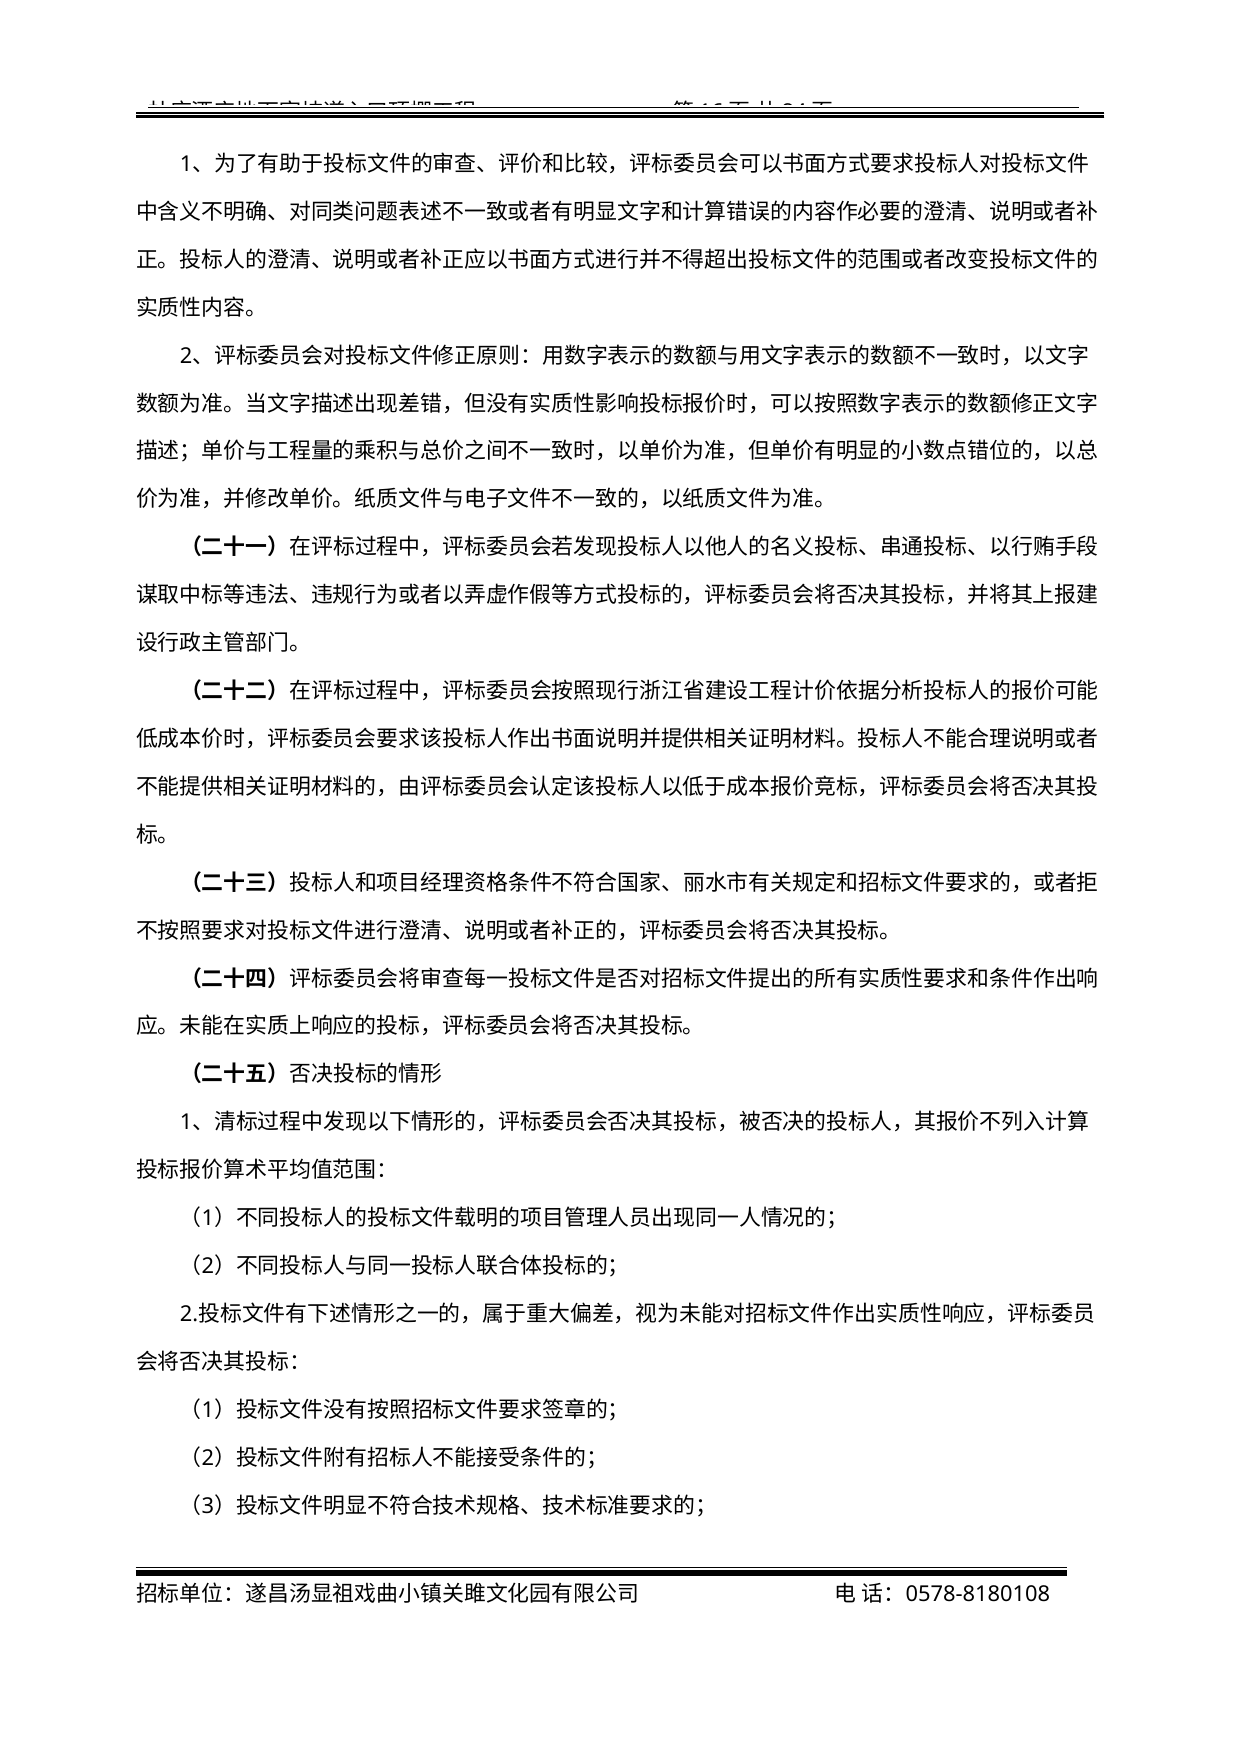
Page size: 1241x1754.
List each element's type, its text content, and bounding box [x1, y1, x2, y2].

text （二十二）在评标过程中，评标委员会按照现行浙江省建设工程计价依据分析投标人的报价可能低成本价时，评标委员会要求该投标人作出书面说明并提供相关证明材料。投标人不能合理说明或者不能提供相关证明材料的，由评标委员会认定该投标人以低于成本报价竞标，评标委员会将否决其投标。 [136, 660, 1104, 852]
text （1）投标文件没有按照招标文件要求签章的； [136, 1379, 1104, 1427]
text 2、评标委员会对投标文件修正原则：用数字表示的数额与用文字表示的数额不一致时，以文字数额为准。当文字描述出现差错，但没有实质性影响投标报价时，可以按照数字表示的数额修正文字描述；单价与工程量的乘积与总价之间不一致时，以单价为准，但单价有明显的小数点错位的，以总价为准，并修改单价。纸质文件与电子文件不一致的，以纸质文件为准。 [136, 325, 1104, 516]
text 2.投标文件有下述情形之一的，属于重大偏差，视为未能对招标文件作出实质性响应，评标委员会将否决其投标： [136, 1283, 1104, 1379]
text 1、为了有助于投标文件的审查、评价和比较，评标委员会可以书面方式要求投标人对投标文件中含义不明确、对同类问题表述不一致或者有明显文字和计算错误的内容作必要的澄清、说明或者补正。投标人的澄清、说明或者补正应以书面方式进行并不得超出投标文件的范围或者改变投标文件的实质性内容。 [136, 133, 1104, 325]
text （二十四）评标委员会将审查每一投标文件是否对招标文件提出的所有实质性要求和条件作出响应。未能在实质上响应的投标，评标委员会将否决其投标。 [136, 948, 1104, 1043]
text （二十一）在评标过程中，评标委员会若发现投标人以他人的名义投标、串通投标、以行贿手段谋取中标等违法、违规行为或者以弄虚作假等方式投标的，评标委员会将否决其投标，并将其上报建设行政主管部门。 [136, 516, 1104, 660]
text （2）不同投标人与同一投标人联合体投标的； [136, 1235, 1104, 1283]
text （2）投标文件附有招标人不能接受条件的； [136, 1427, 1104, 1475]
text （1）不同投标人的投标文件载明的项目管理人员出现同一人情况的； [136, 1187, 1104, 1235]
text （二十三）投标人和项目经理资格条件不符合国家、丽水市有关规定和招标文件要求的，或者拒不按照要求对投标文件进行澄清、说明或者补正的，评标委员会将否决其投标。 [136, 852, 1104, 948]
text （3）投标文件明显不符合技术规格、技术标准要求的； [136, 1475, 1104, 1523]
text 1、清标过程中发现以下情形的，评标委员会否决其投标，被否决的投标人，其报价不列入计算投标报价算术平均值范围： [136, 1091, 1104, 1187]
text （二十五）否决投标的情形 [136, 1043, 1104, 1091]
